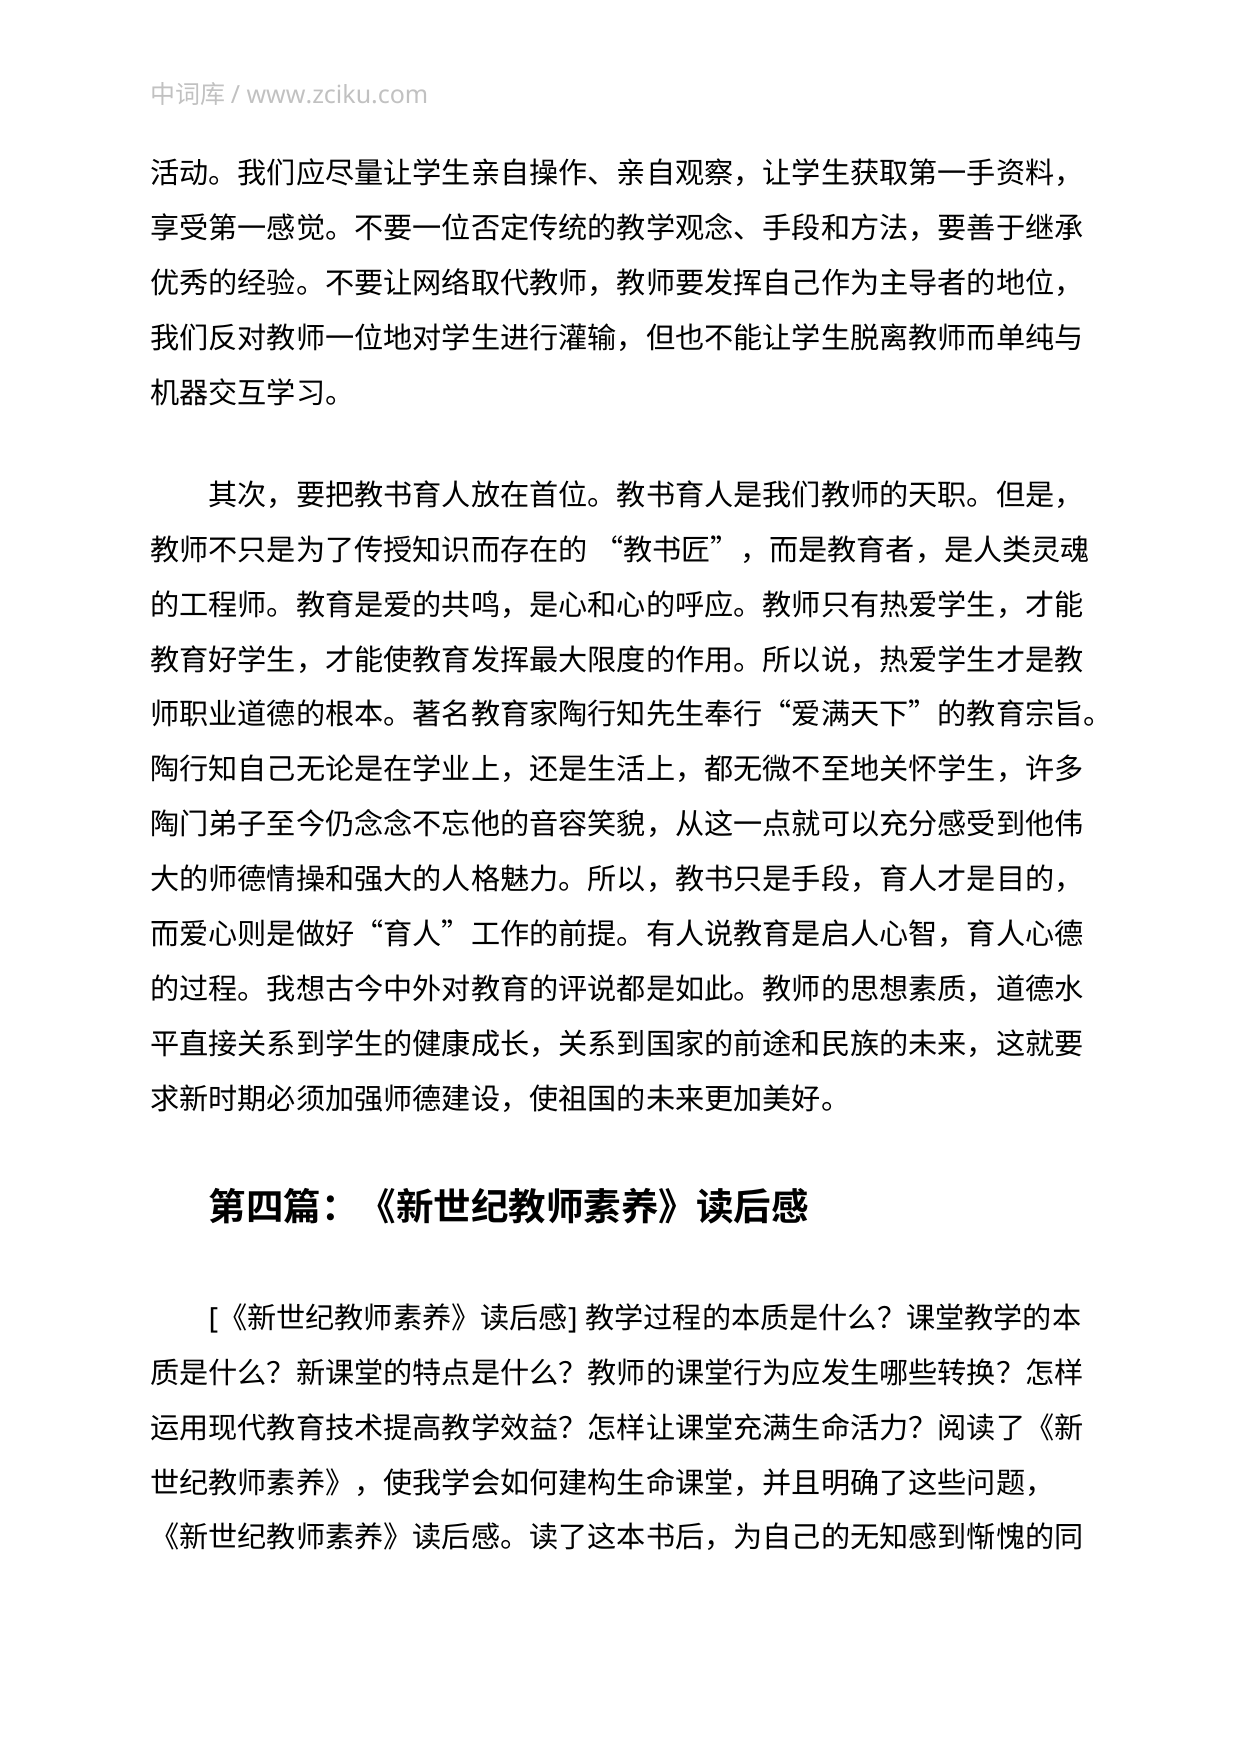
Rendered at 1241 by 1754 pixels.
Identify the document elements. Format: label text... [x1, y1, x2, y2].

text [150, 1294, 1090, 1556]
text 第四篇：《新世纪教师素养》读后感 [150, 1177, 1090, 1231]
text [150, 150, 1090, 412]
text 其次，要把教书育人放在首位。教书育人是我们教师的天职。但是，教师不只是为了传授知识而存在的 “教书匠”，而是教育者，是人类灵魂的工程师。教育是爱的共鸣，是心和心的呼应。教师只有热爱学生，才能教育好学生，才能使教育发挥最大限度的作用。所以说，热爱学生才是教师职业道德的根本。著名教育家陶行知先生奉行“爱满天下”的教育宗旨。陶行知自己无论是在学业上，还是生活上，都无微不至地关怀学生，许多陶门弟子至今仍念念不忘他的音容笑貌，从这一点就可以充分感受到他伟大的师德情操和强大的人格魅力。所以，教书只是手段，育人才是目的，而爱心则是做好“育人”工作的前提。有人说教育是启人心智，育人心德的过程。我想古今中外对教育的评说都是如此。教师的思想素质，道德水平直接关系到学生的健康成长，关系到国家的前途和民族的未来，这就要求新时期必须加强师德建设，使祖国的未来更加美好。 [150, 471, 1090, 1117]
